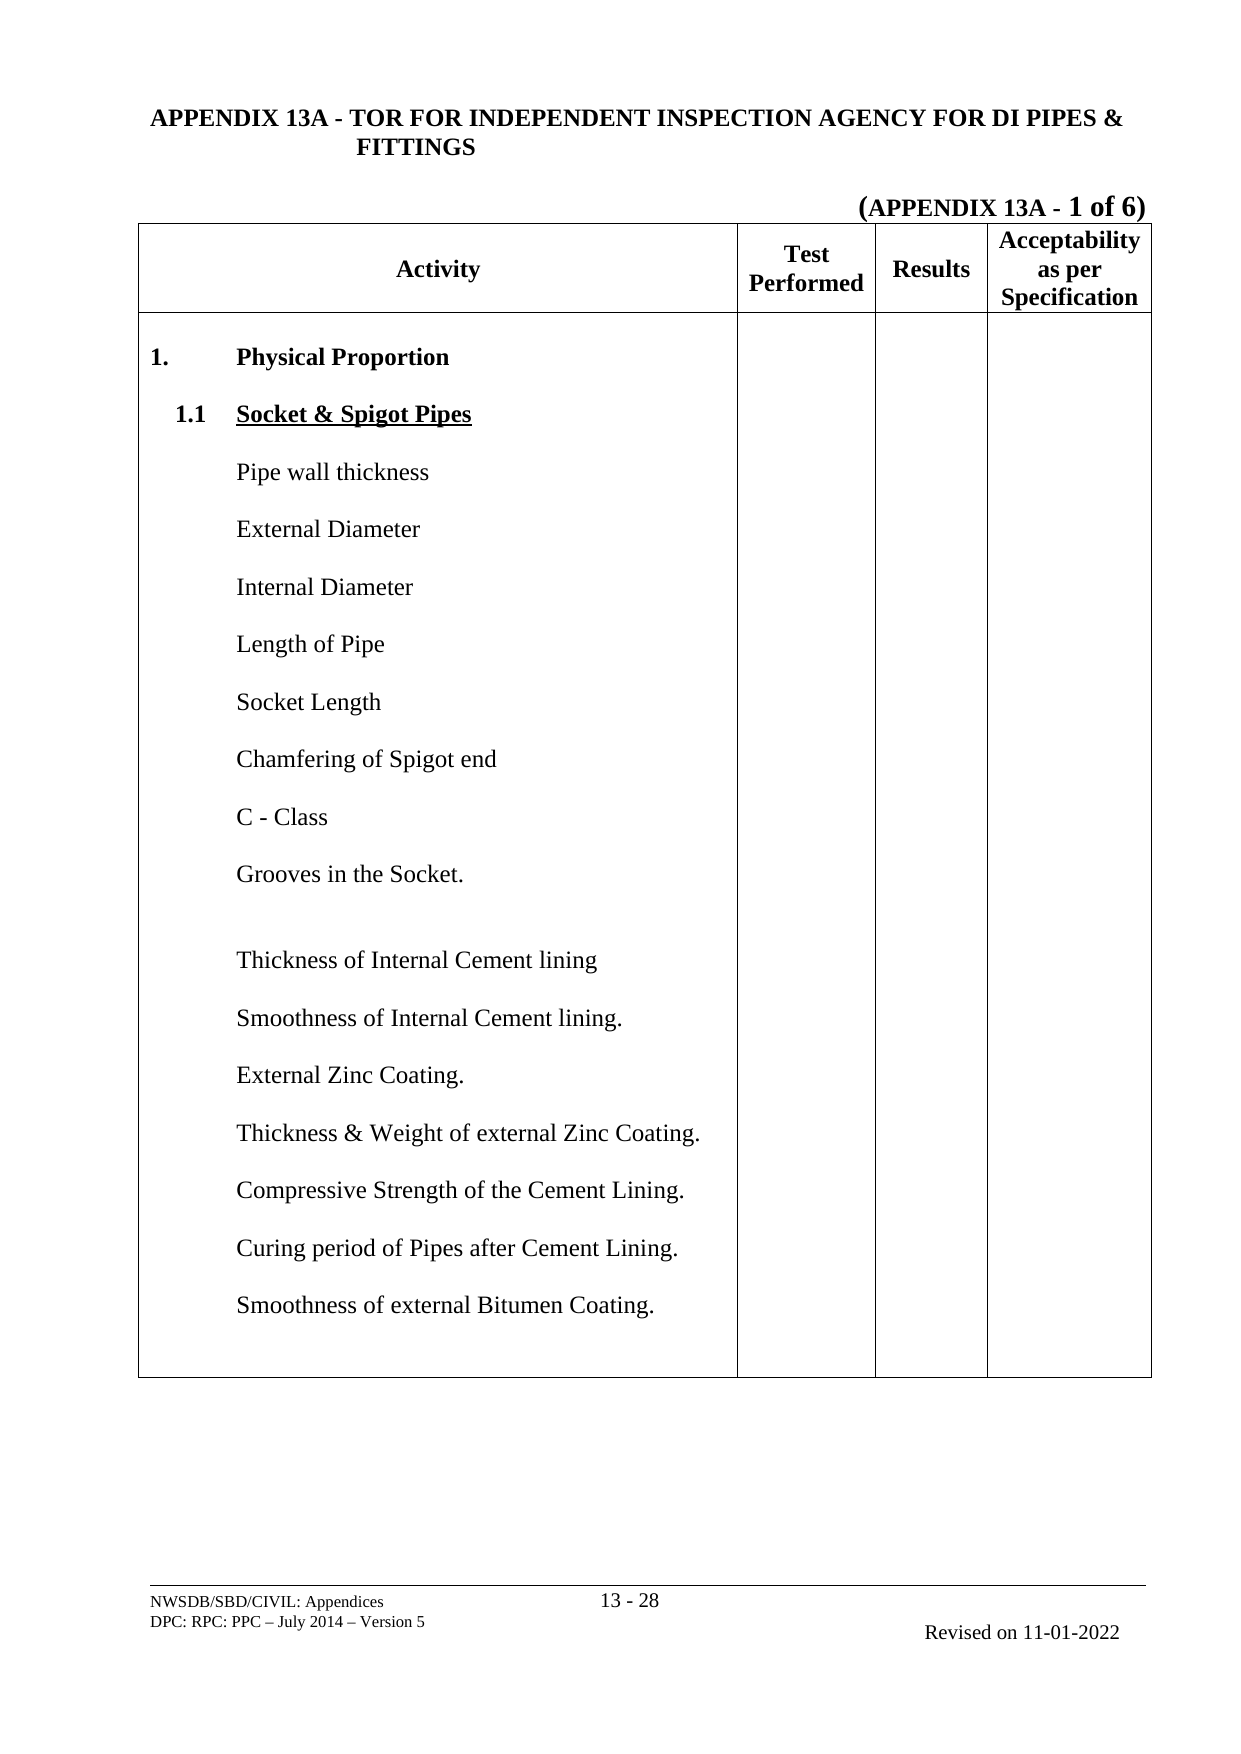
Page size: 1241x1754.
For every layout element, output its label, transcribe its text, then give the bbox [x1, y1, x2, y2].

title Appendix 13A - TOR FOR INDEPENDENT INSPECTION AGENCY for DI pipes & fittings [150, 103, 1146, 161]
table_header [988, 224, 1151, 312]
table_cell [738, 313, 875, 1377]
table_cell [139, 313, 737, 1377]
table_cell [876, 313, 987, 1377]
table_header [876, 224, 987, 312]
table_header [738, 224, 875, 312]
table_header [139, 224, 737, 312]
text (Appendix 13A - 1 of 6) [150, 189, 1146, 223]
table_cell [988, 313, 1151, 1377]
